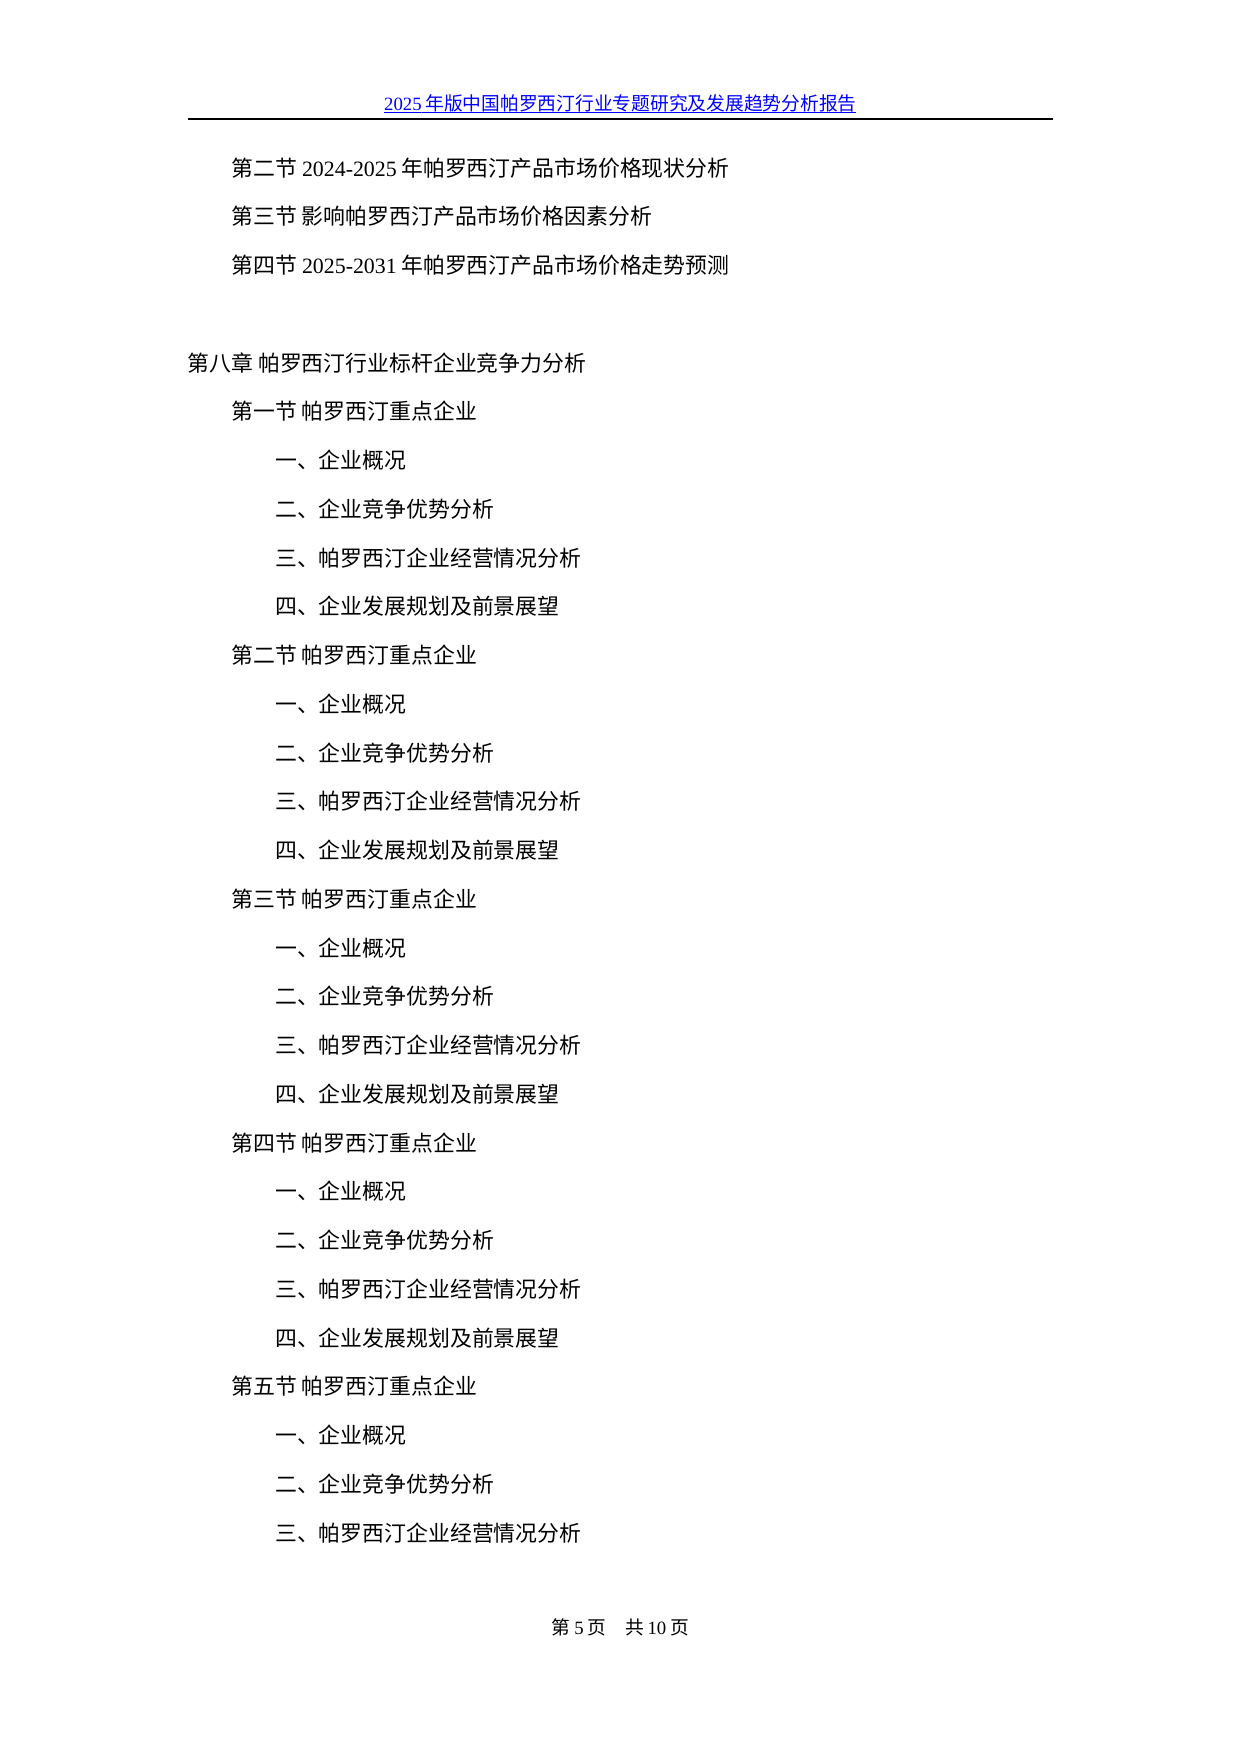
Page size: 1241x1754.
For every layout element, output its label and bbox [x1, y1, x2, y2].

text [187, 150, 1053, 1548]
